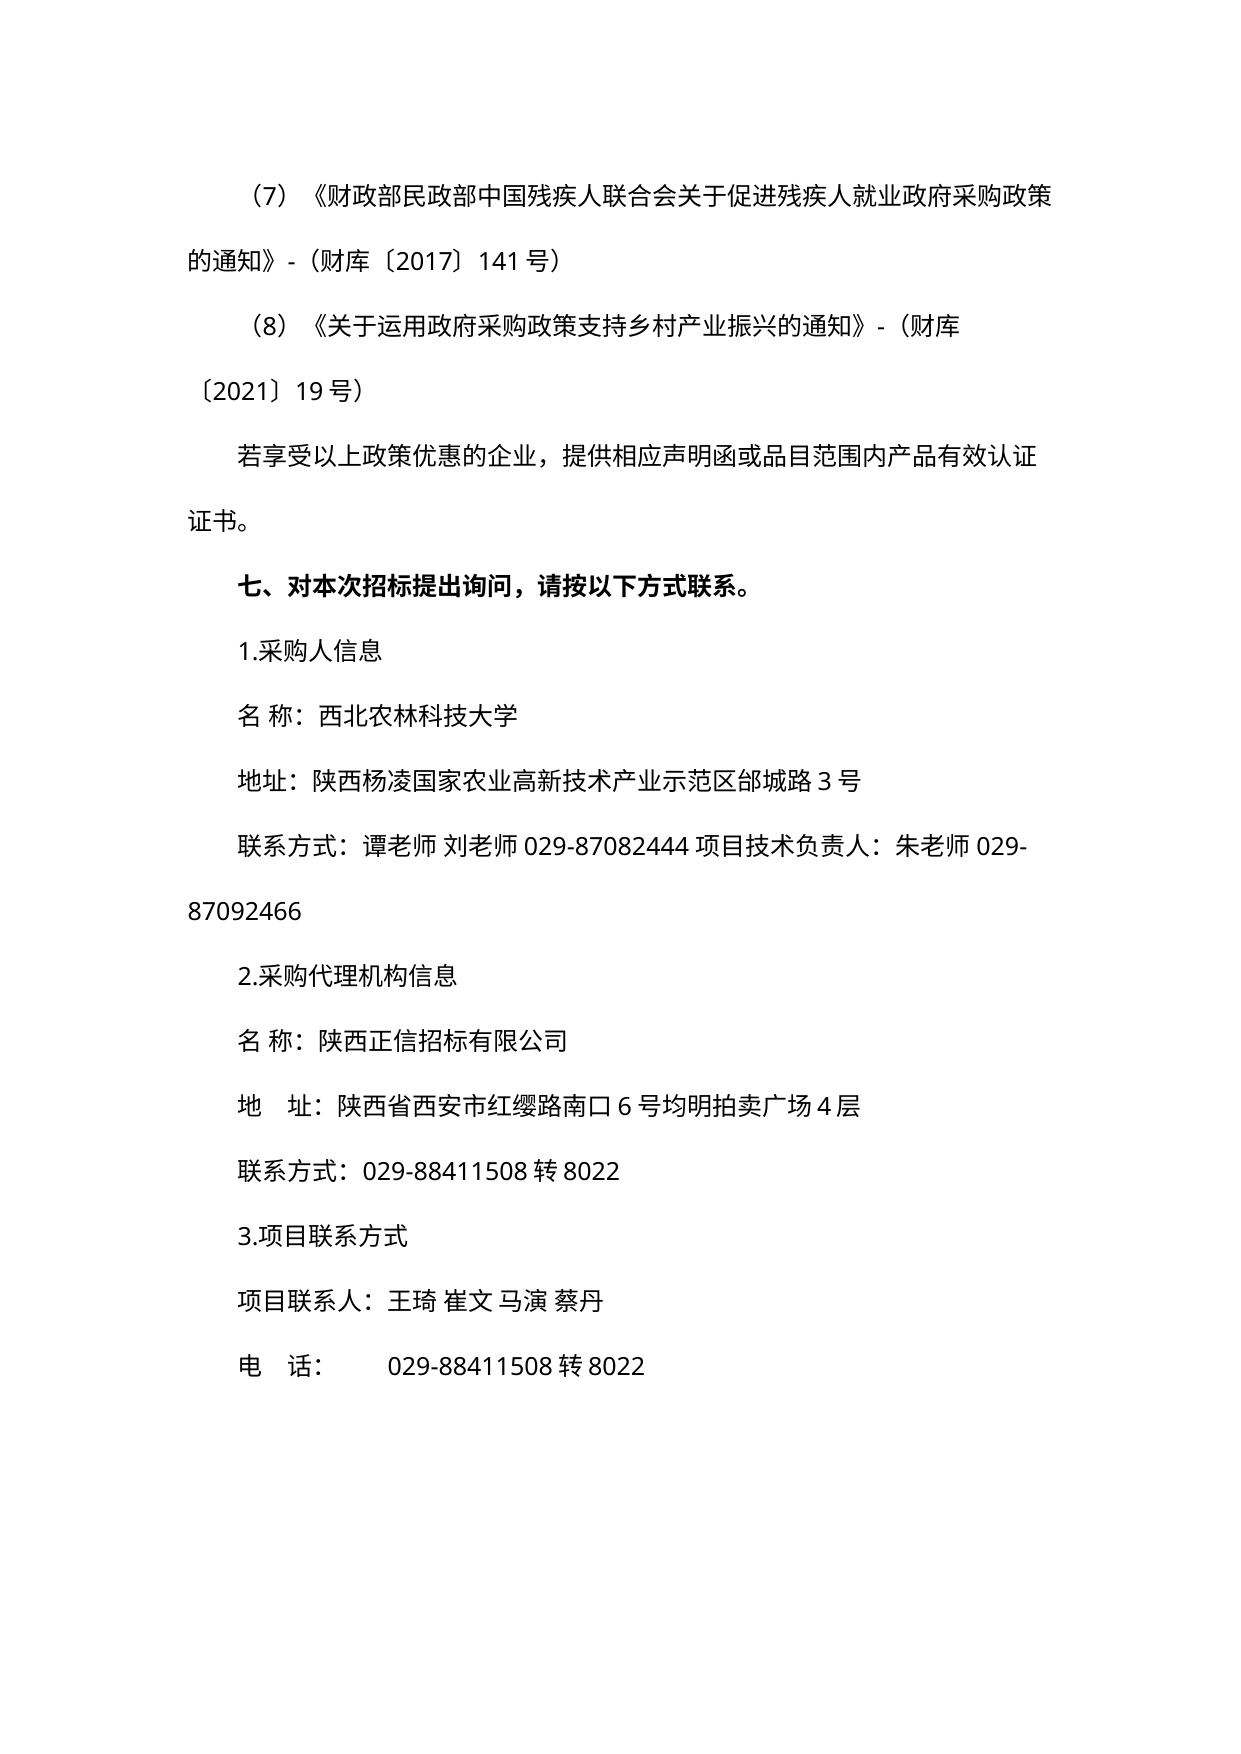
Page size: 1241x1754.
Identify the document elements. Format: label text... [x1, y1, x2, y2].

text 地址：陕西杨凌国家农业高新技术产业示范区邰城路3号 [187, 747, 1053, 812]
text 联系方式：029-88411508转8022 [187, 1137, 1053, 1202]
text （7）《财政部民政部中国残疾人联合会关于促进残疾人就业政府采购政策的通知》-（财库〔2017〕141号） [187, 162, 1053, 292]
text 项目联系人：王琦 崔文 马演 蔡丹 [187, 1267, 1053, 1332]
text 地 址：陕西省西安市红缨路南口6号均明拍卖广场4层 [187, 1072, 1053, 1137]
text 若享受以上政策优惠的企业，提供相应声明函或品目范围内产品有效认证证书。 [187, 422, 1053, 552]
text 联系方式：谭老师 刘老师 029-87082444 项目技术负责人：朱老师 029-87092466 [187, 812, 1053, 942]
text （8）《关于运用政府采购政策支持乡村产业振兴的通知》-（财库〔2021〕19号） [187, 292, 1053, 422]
text 名 称：西北农林科技大学 [187, 682, 1053, 747]
text 七、对本次招标提出询问，请按以下方式联系。 [187, 552, 1053, 617]
text 3.项目联系方式 [187, 1202, 1053, 1267]
text 2.采购代理机构信息 [187, 942, 1053, 1007]
text 电 话： 029-88411508转8022 [187, 1332, 1053, 1397]
text 名 称：陕西正信招标有限公司 [187, 1007, 1053, 1072]
text 1.采购人信息 [187, 617, 1053, 682]
